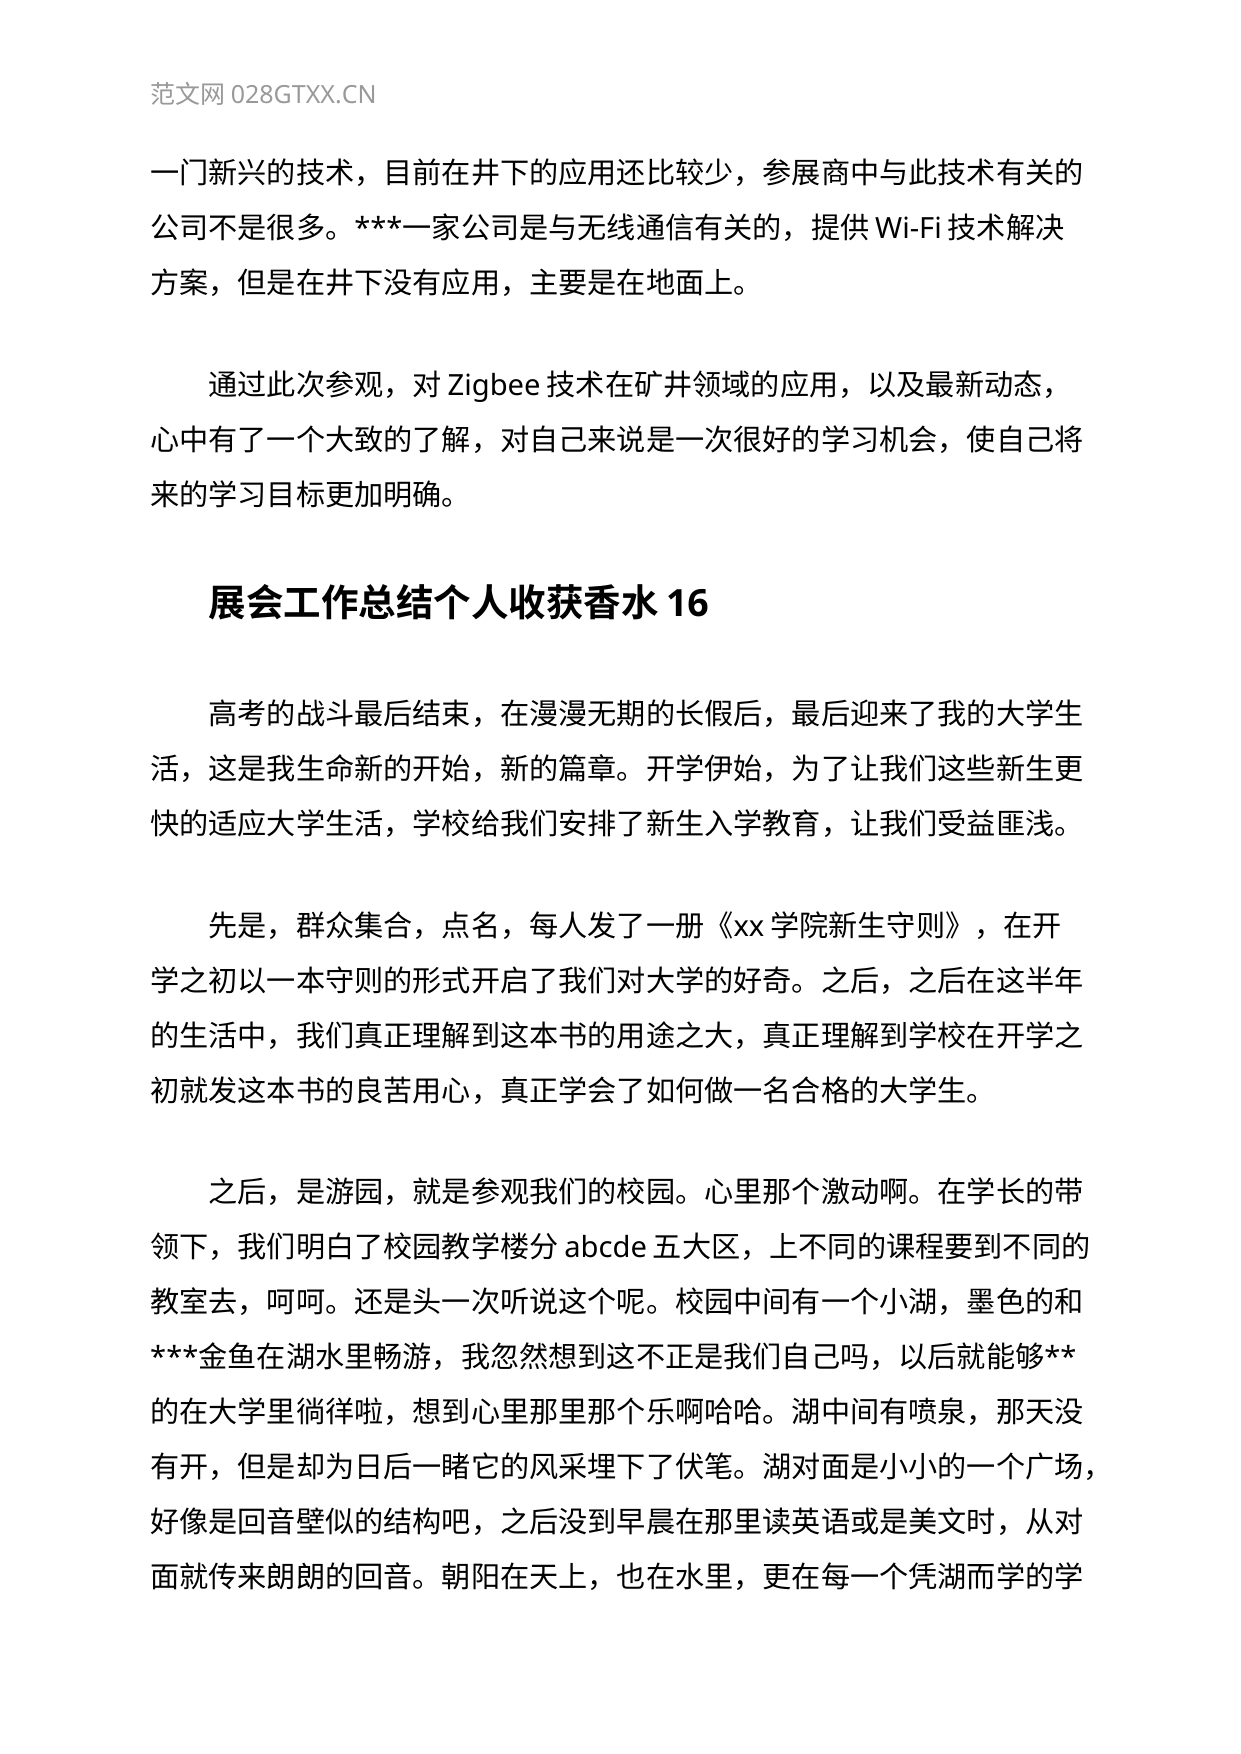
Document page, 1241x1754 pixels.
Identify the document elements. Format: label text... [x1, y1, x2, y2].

text 展会工作总结个人收获香水16 [150, 573, 1090, 628]
text 高考的战斗最后结束，在漫漫无期的长假后，最后迎来了我的大学生活，这是我生命新的开始，新的篇章。开学伊始，为了让我们这些新生更快的适应大学生活，学校给我们安排了新生入学教育，让我们受益匪浅。 [150, 691, 1090, 843]
text 先是，群众集合，点名，每人发了一册《xx学院新生守则》，在开学之初以一本守则的形式开启了我们对大学的好奇。之后，之后在这半年的生活中，我们真正理解到这本书的用途之大，真正理解到学校在开学之初就发这本书的良苦用心，真正学会了如何做一名合格的大学生。 [150, 902, 1090, 1109]
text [150, 150, 1090, 302]
text 通过此次参观，对Zigbee技术在矿井领域的应用，以及最新动态，心中有了一个大致的了解，对自己来说是一次很好的学习机会，使自己将来的学习目标更加明确。 [150, 362, 1090, 514]
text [150, 1169, 1090, 1596]
